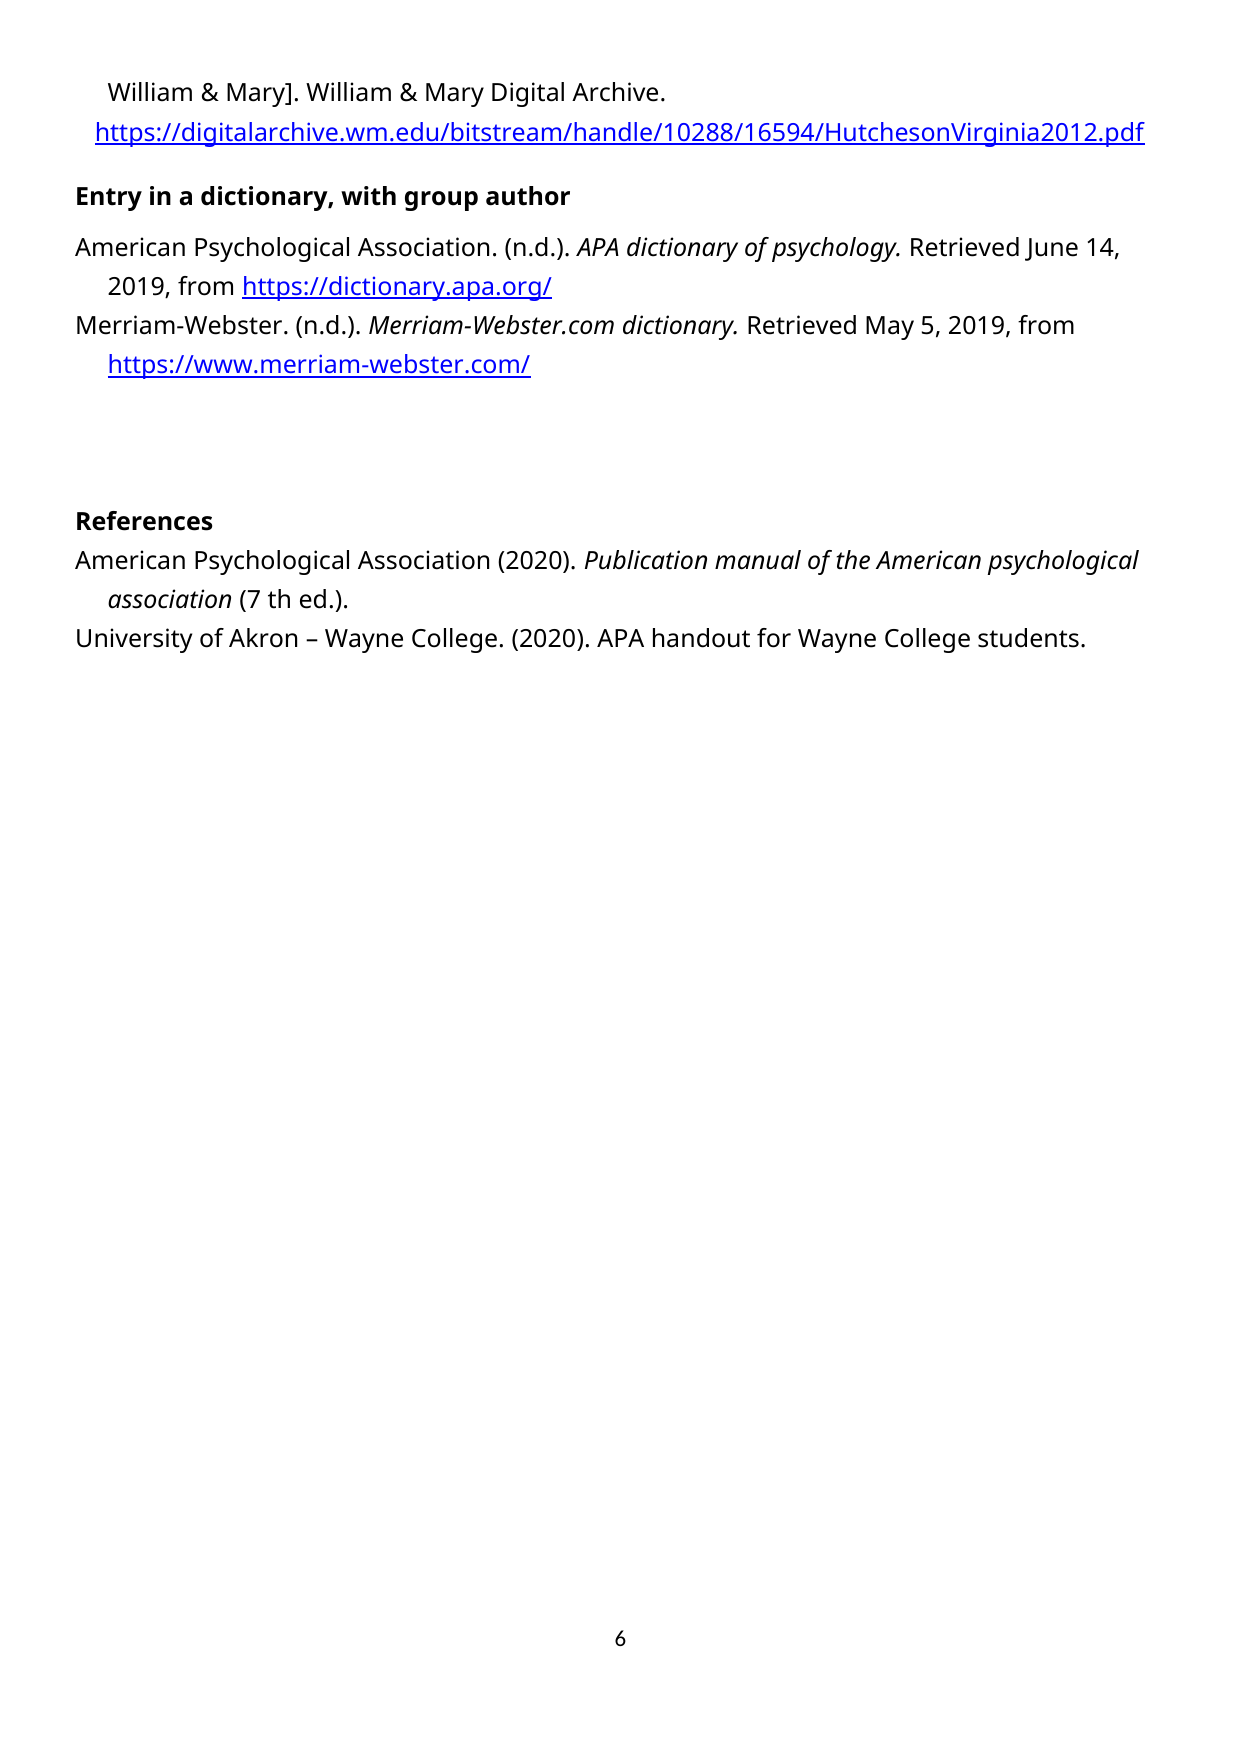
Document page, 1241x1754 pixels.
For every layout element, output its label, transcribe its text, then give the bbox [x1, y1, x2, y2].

text American Psychological Association. (n.d.). APA dictionary of psychology. Retrieved June 14, [75, 229, 1165, 263]
text https://digitalarchive.wm.edu/bitstream/handle/10288/16594/HutchesonVirginia2012.pdf [75, 114, 1165, 148]
text Merriam-Webster. (n.d.). Merriam-Webster.com dictionary. Retrieved May 5, 2019, from [75, 308, 1165, 342]
text Entry in a dictionary, with group author [75, 178, 1165, 212]
text University of Akron – Wayne College. (2020). APA handout for Wayne College students. [75, 621, 1165, 655]
text American Psychological Association (2020). Publication manual of the American psychological [75, 543, 1165, 577]
text association (7 th ed.). [75, 582, 1165, 616]
text https://www.merriam-webster.com/ [75, 347, 1165, 381]
text References [75, 503, 1165, 538]
text William & Mary]. William & Mary Digital Archive. [75, 75, 1165, 109]
text 2019, from https://dictionary.apa.org/ [75, 268, 1165, 303]
